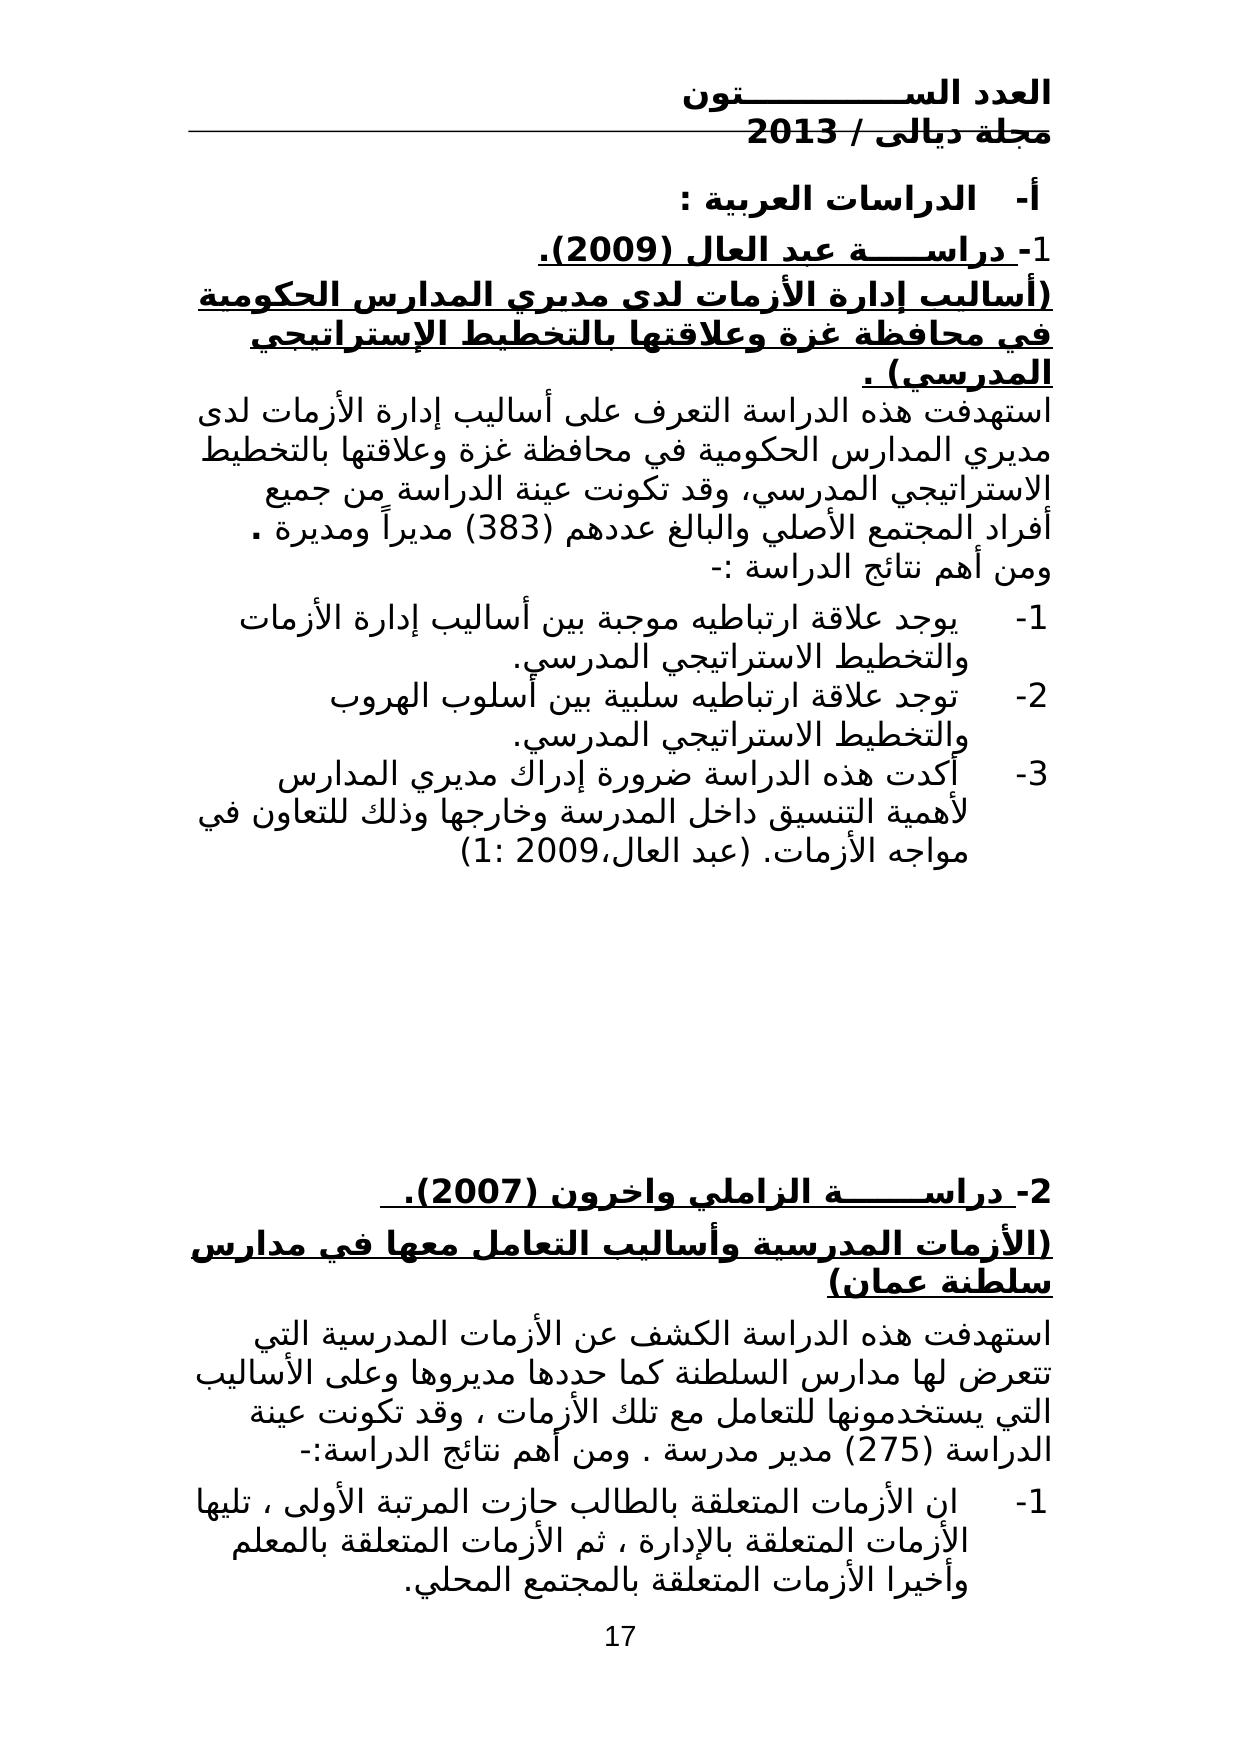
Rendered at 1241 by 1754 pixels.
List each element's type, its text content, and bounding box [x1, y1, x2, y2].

text استهدفت هذه الدراسة الكشف عن الأزمات المدرسية التي تتعرض لها مدارس السلطنة كما حددها مديروها وعلى الأساليب التي يستخدمونها للتعامل مع تلك الأزمات ، وقد تكونت عينة الدراسة (275) مدير مدرسة . ومن أهم نتائج الدراسة:- [187, 1314, 1053, 1470]
text (الأزمات المدرسية وأساليب التعامل معها في مدارس سلطنة عمان) [187, 1224, 1053, 1302]
text 2- دراســـــــة الزاملي واخرون (2007). [187, 1173, 1053, 1212]
text 1- دراســـــة عبد العال (2009). [187, 231, 1053, 270]
list ان الأزمات المتعلقة بالطالب حازت المرتبة الأولى ، تليها الأزمات المتعلقة بالإدارة ، ثم الأزمات المتعلقة بالمعلم وأخيرا الأزمات المتعلقة بالمجتمع المحلي. [187, 1482, 1015, 1599]
text استهدفت هذه الدراسة التعرف على أساليب إدارة الأزمات لدى مديري المدارس الحكومية في محافظة غزة وعلاقتها بالتخطيط الاستراتيجي المدرسي، وقد تكونت عينة الدراسة من جميع أفراد المجتمع الأصلي والبالغ عددهم (383) مديراً ومديرة . [187, 392, 1053, 547]
list يوجد علاقة ارتباطيه موجبة بين أساليب إدارة الأزمات والتخطيط الاستراتيجي المدرسي. [187, 599, 1015, 676]
text (أساليب إدارة الأزمات لدى مديري المدارس الحكومية في محافظة غزة وعلاقتها بالتخطيط الإستراتيجي المدرسي) . [187, 275, 1053, 392]
list أكدت هذه الدراسة ضرورة إدراك مديري المدارس لأهمية التنسيق داخل المدرسة وخارجها وذلك للتعاون في مواجه الأزمات. (عبد العال،2009 :1) [187, 754, 1015, 871]
list توجد علاقة ارتباطيه سلبية بين أسلوب الهروب والتخطيط الاستراتيجي المدرسي. [187, 676, 1015, 754]
list الدراسات العربية : [187, 179, 1015, 218]
text ومن أهم نتائج الدراسة :- [187, 547, 1053, 586]
